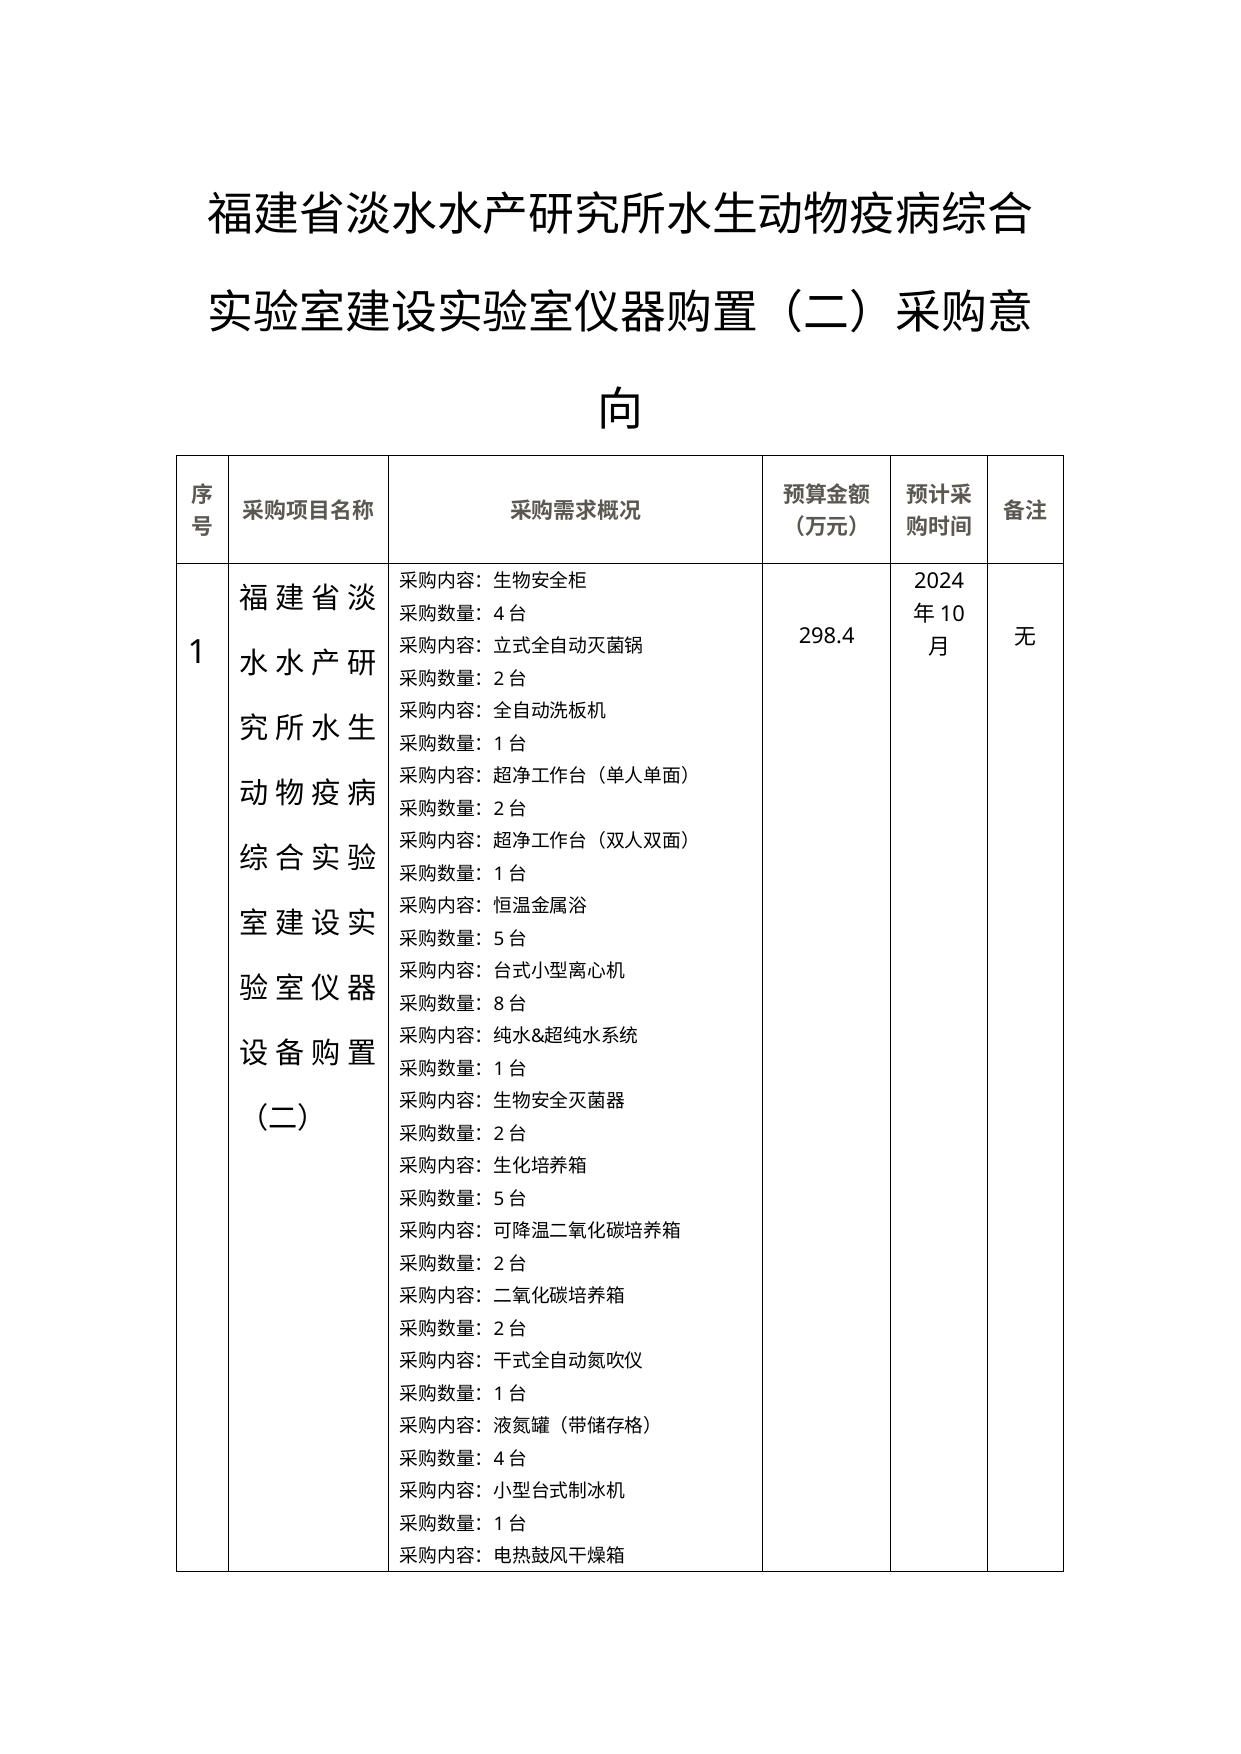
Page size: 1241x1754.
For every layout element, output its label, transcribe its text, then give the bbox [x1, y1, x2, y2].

table_cell 无 [988, 564, 1063, 1571]
table_header 采购需求概况 [389, 456, 762, 562]
table_cell 298.4 [763, 564, 890, 1571]
text 福建省淡水水产研究所水生动物疫病综合实验室建设实验室仪器购置（二）采购意向 [187, 162, 1053, 454]
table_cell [389, 564, 762, 1571]
table_header 备注 [988, 456, 1063, 562]
table_cell 2024年10月 [891, 564, 987, 1571]
table_cell 1 [177, 564, 228, 1571]
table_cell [229, 564, 388, 1571]
table_header 预算金额（万元） [763, 456, 890, 562]
table_header 预计采购时间 [891, 456, 987, 562]
table_header 序号 [177, 456, 228, 562]
table_header 采购项目名称 [229, 456, 388, 562]
